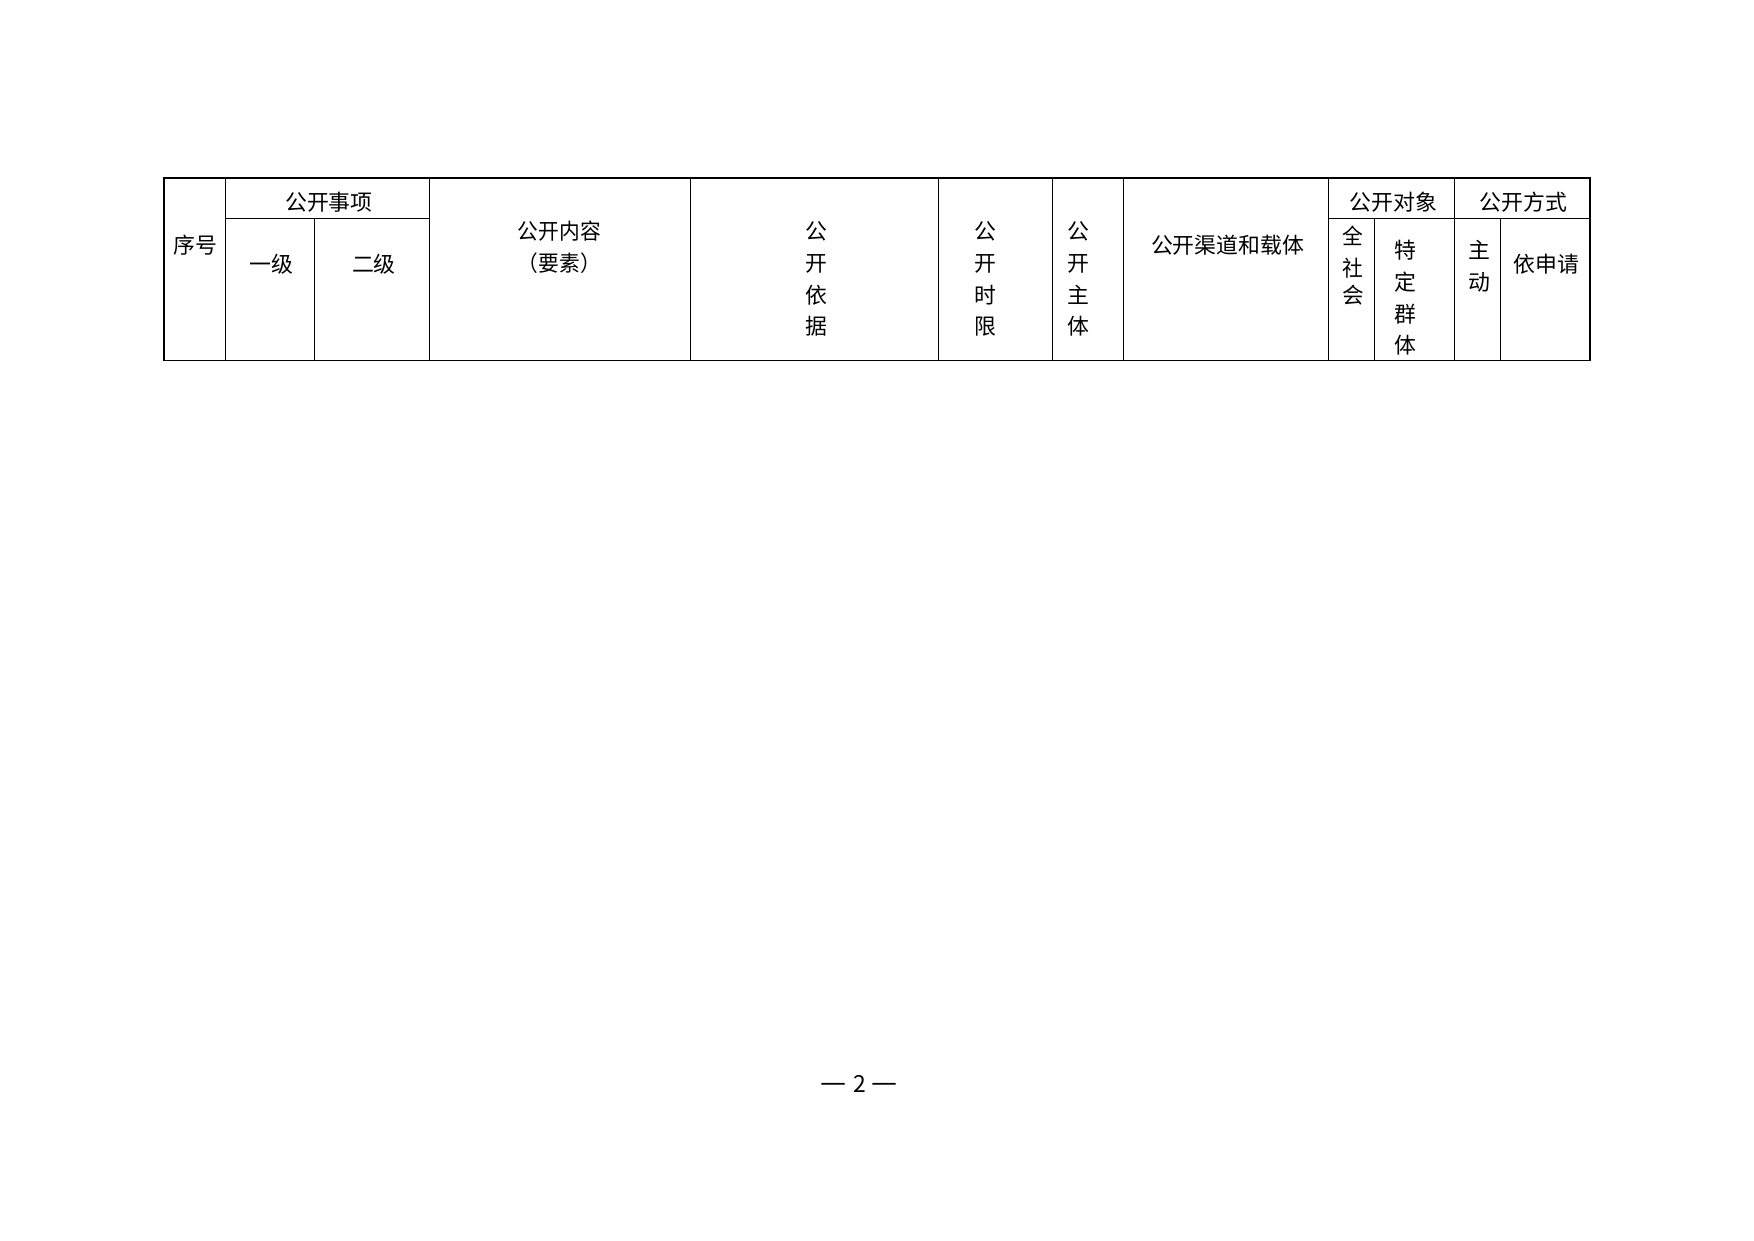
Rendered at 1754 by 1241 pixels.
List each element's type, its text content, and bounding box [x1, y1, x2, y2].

table_header 序号 [165, 179, 225, 360]
table_cell 依申请 [1501, 219, 1589, 360]
table_header 公开方式 [1455, 179, 1589, 218]
table_header 公开事项 [226, 179, 429, 218]
table_header 公开时限 [939, 179, 1052, 360]
table_header 公开主体 [1053, 179, 1123, 360]
table_cell 一级 [226, 219, 314, 360]
table_cell 主动 [1455, 219, 1500, 360]
table_header 公开内容 （要素） [430, 179, 690, 360]
table_cell 特定群体 [1375, 219, 1454, 360]
table_header 公开渠道和载体 [1124, 179, 1328, 360]
table_cell 全社 会 [1329, 219, 1374, 360]
table_cell 二级 [315, 219, 429, 360]
table_header 公开对象 [1329, 179, 1454, 218]
table_header 公开依据 [691, 179, 938, 360]
